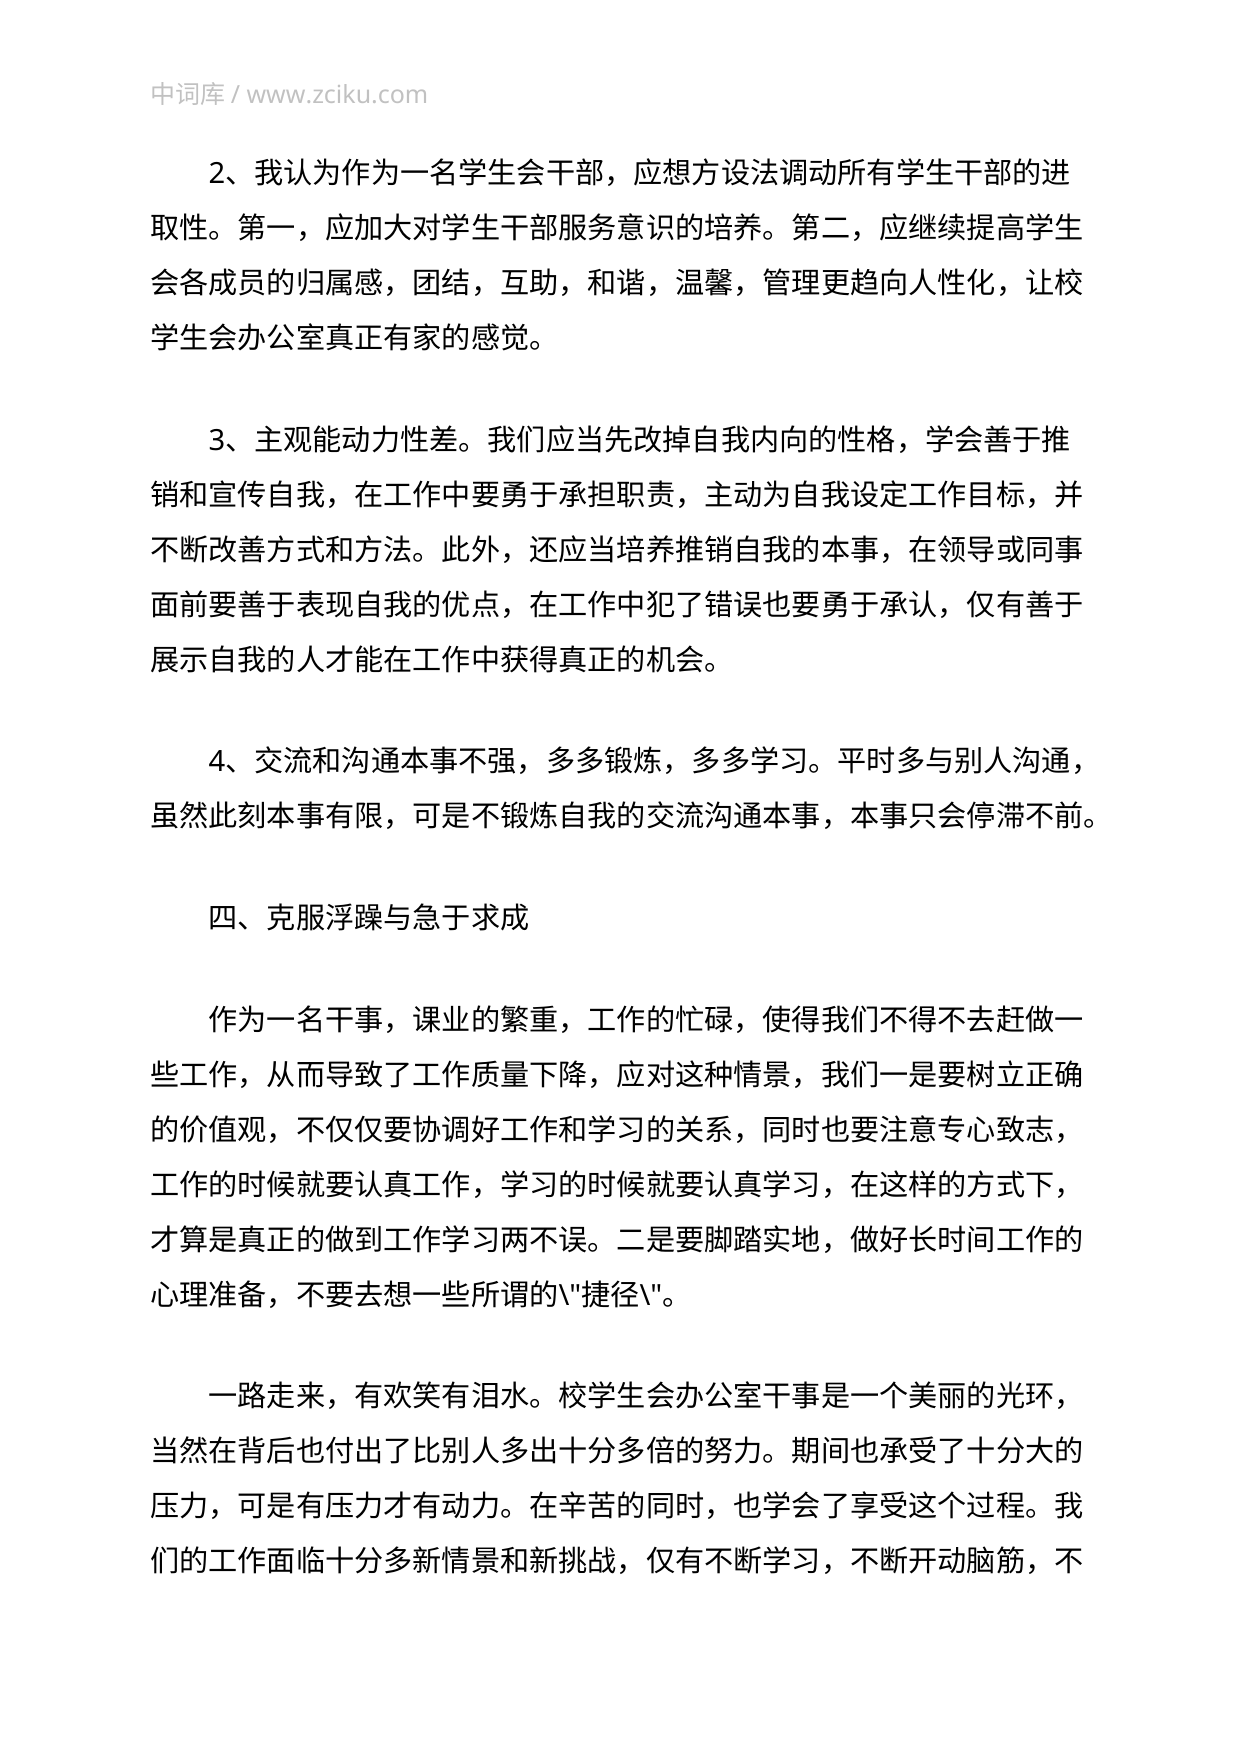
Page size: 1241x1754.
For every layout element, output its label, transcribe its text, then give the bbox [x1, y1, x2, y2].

text 4、交流和沟通本事不强，多多锻炼，多多学习。平时多与别人沟通，虽然此刻本事有限，可是不锻炼自我的交流沟通本事，本事只会停滞不前。 [150, 738, 1090, 835]
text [150, 1373, 1090, 1580]
text 3、主观能动力性差。我们应当先改掉自我内向的性格，学会善于推销和宣传自我，在工作中要勇于承担职责，主动为自我设定工作目标，并不断改善方式和方法。此外，还应当培养推销自我的本事，在领导或同事面前要善于表现自我的优点，在工作中犯了错误也要勇于承认，仅有善于展示自我的人才能在工作中获得真正的机会。 [150, 417, 1090, 678]
text 作为一名干事，课业的繁重，工作的忙碌，使得我们不得不去赶做一些工作，从而导致了工作质量下降，应对这种情景，我们一是要树立正确的价值观，不仅仅要协调好工作和学习的关系，同时也要注意专心致志，工作的时候就要认真工作，学习的时候就要认真学习，在这样的方式下，才算是真正的做到工作学习两不误。二是要脚踏实地，做好长时间工作的心理准备，不要去想一些所谓的\"捷径\"。 [150, 997, 1090, 1313]
text 2、我认为作为一名学生会干部，应想方设法调动所有学生干部的进取性。第一，应加大对学生干部服务意识的培养。第二，应继续提高学生会各成员的归属感，团结，互助，和谐，温馨，管理更趋向人性化，让校学生会办公室真正有家的感觉。 [150, 150, 1090, 357]
text 四、克服浮躁与急于求成 [150, 895, 1090, 937]
